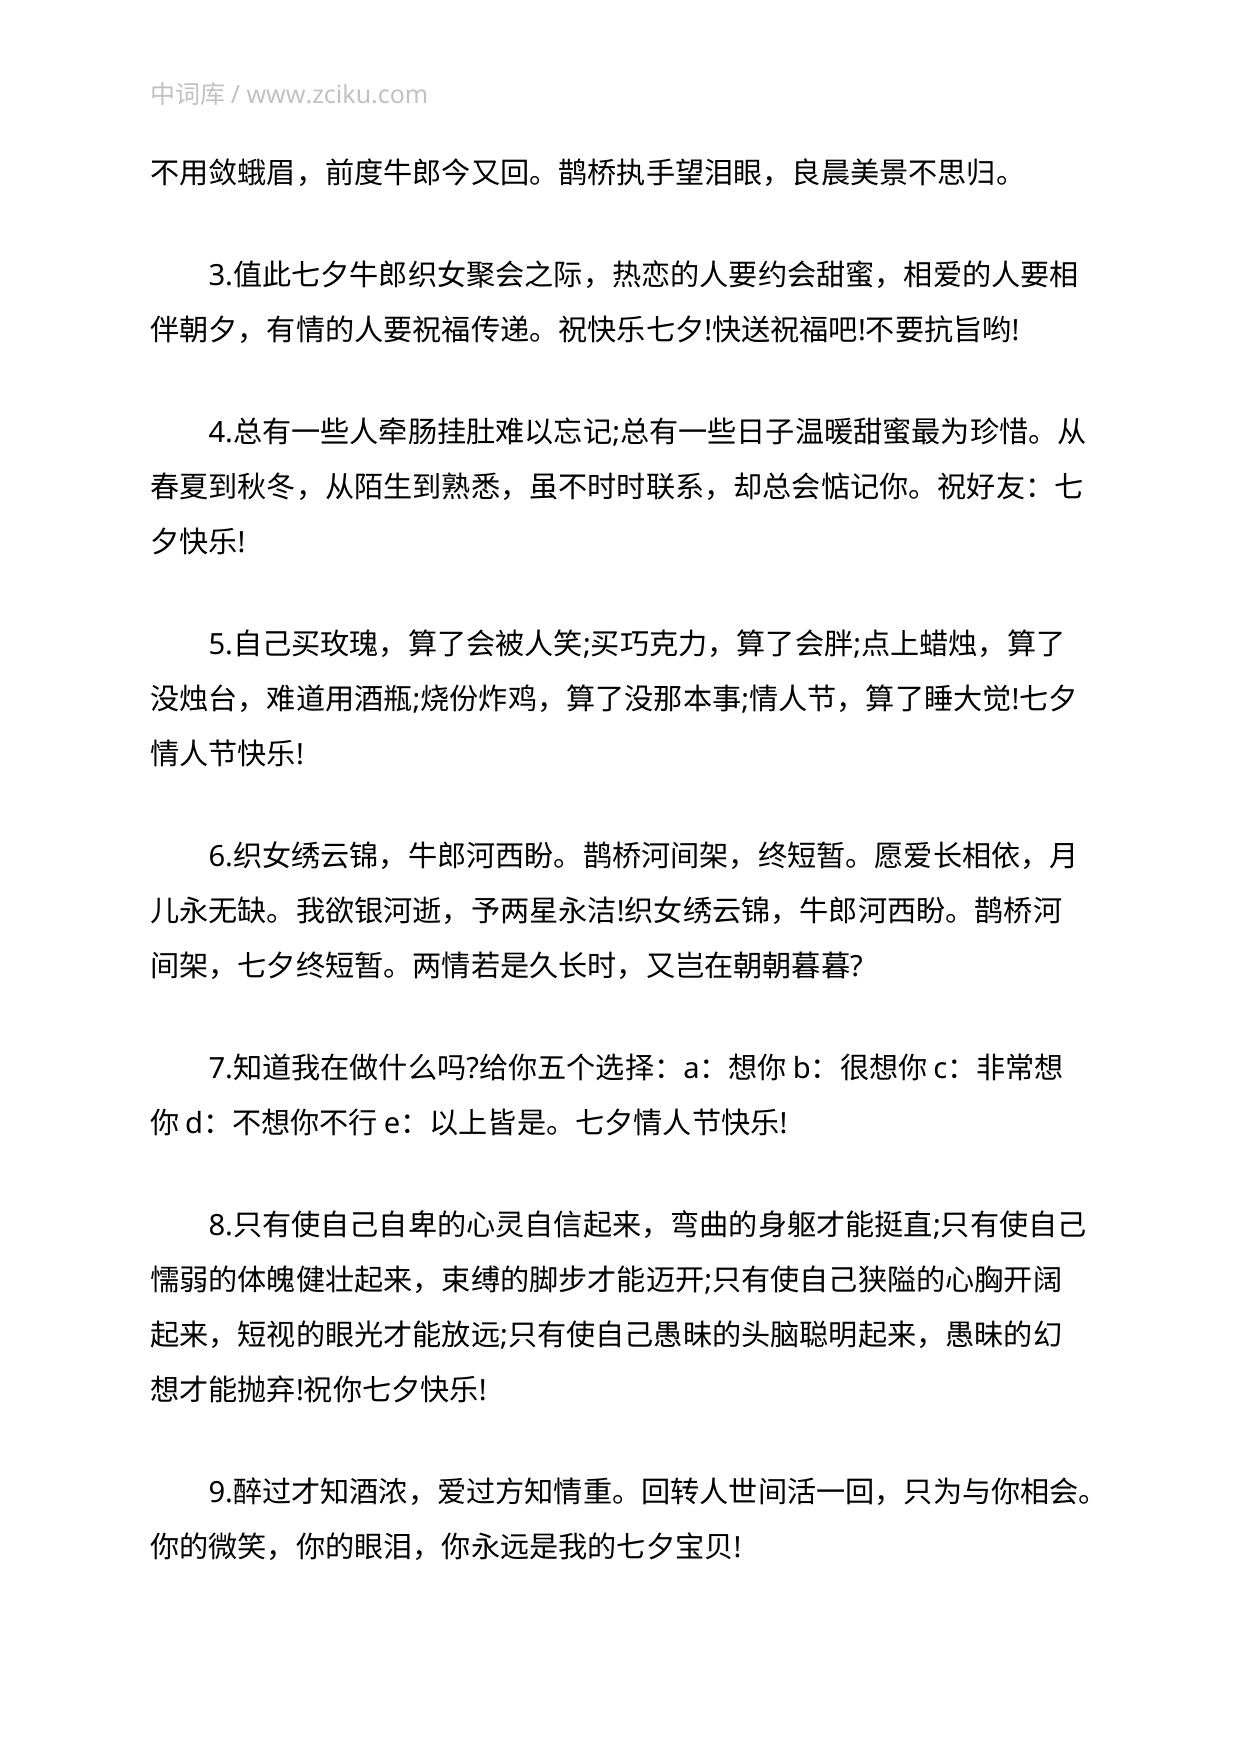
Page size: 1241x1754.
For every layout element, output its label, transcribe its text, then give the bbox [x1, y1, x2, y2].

text 6.织女绣云锦，牛郎河西盼。鹊桥河间架，终短暂。愿爱长相依，月儿永无缺。我欲银河逝，予两星永洁!织女绣云锦，牛郎河西盼。鹊桥河间架，七夕终短暂。两情若是久长时，又岂在朝朝暮暮? [150, 833, 1090, 985]
text 9.醉过才知酒浓，爱过方知情重。回转人世间活一回，只为与你相会。你的微笑，你的眼泪，你永远是我的七夕宝贝! [150, 1468, 1090, 1566]
text 4.总有一些人牵肠挂肚难以忘记;总有一些日子温暖甜蜜最为珍惜。从春夏到秋冬，从陌生到熟悉，虽不时时联系，却总会惦记你。祝好友：七夕快乐! [150, 409, 1090, 561]
text 8.只有使自己自卑的心灵自信起来，弯曲的身躯才能挺直;只有使自己懦弱的体魄健壮起来，束缚的脚步才能迈开;只有使自己狭隘的心胸开阔起来，短视的眼光才能放远;只有使自己愚昧的头脑聪明起来，愚昧的幻想才能抛弃!祝你七夕快乐! [150, 1202, 1090, 1409]
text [150, 150, 1090, 192]
text 7.知道我在做什么吗?给你五个选择：a：想你b：很想你c：非常想你d：不想你不行e：以上皆是。七夕情人节快乐! [150, 1044, 1090, 1142]
text 5.自己买玫瑰，算了会被人笑;买巧克力，算了会胖;点上蜡烛，算了没烛台，难道用酒瓶;烧份炸鸡，算了没那本事;情人节，算了睡大觉!七夕情人节快乐! [150, 621, 1090, 773]
text 3.值此七夕牛郎织女聚会之际，热恋的人要约会甜蜜，相爱的人要相伴朝夕，有情的人要祝福传递。祝快乐七夕!快送祝福吧!不要抗旨哟! [150, 252, 1090, 349]
